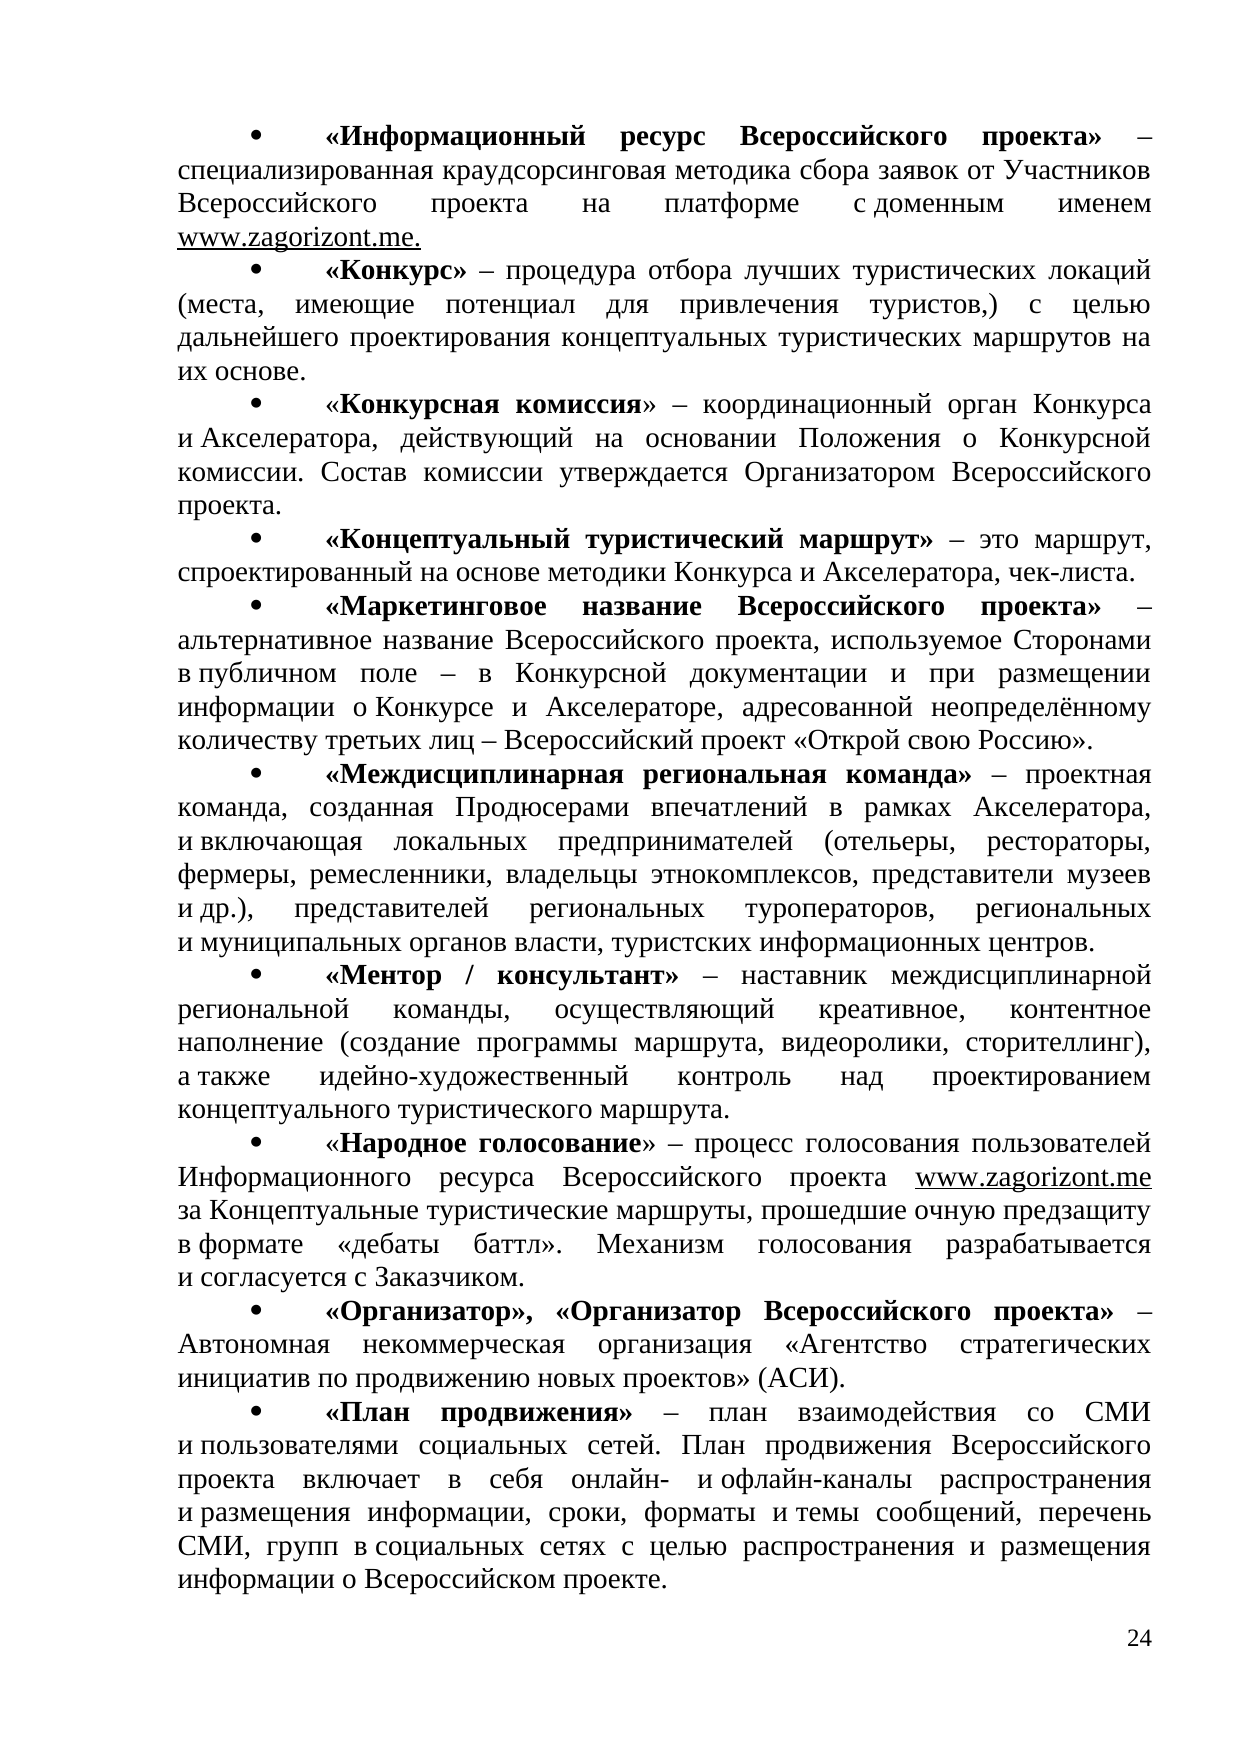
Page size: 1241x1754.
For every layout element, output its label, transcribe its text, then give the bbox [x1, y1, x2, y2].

list «Народное голосование» – процесс голосования пользователей Информационного ресурса Всероссийского проекта www.zagorizont.me за Концептуальные туристические маршруты, прошедшие очную предзащиту в формате «дебаты баттл». Механизм голосования разрабатывается и согласуется с Заказчиком. [177, 1125, 1152, 1293]
list «Концептуальный туристический маршрут» – это маршрут, спроектированный на основе методики Конкурса и Акселератора, чек-листа. [177, 521, 1152, 588]
list «Ментор / консультант» – наставник междисциплинарной региональной команды, осуществляющий креативное, контентное наполнение (создание программы маршрута, видеоролики, сторителлинг), а также идейно-художественный контроль над проектированием концептуального туристического маршрута. [177, 957, 1152, 1125]
list «Конкурс» – процедура отбора лучших туристических локаций (места, имеющие потенциал для привлечения туристов,) с целью дальнейшего проектирования концептуальных туристических маршрутов на их основе. [177, 252, 1152, 387]
list «Организатор», «Организатор Всероссийского проекта» – Автономная некоммерческая организация «Агентство стратегических инициатив по продвижению новых проектов» (АСИ). [177, 1293, 1152, 1394]
list «Междисциплинарная региональная команда» – проектная команда, созданная Продюсерами впечатлений в рамках Акселератора, и включающая локальных предпринимателей (отельеры, рестораторы, фермеры, ремесленники, владельцы этнокомплексов, представители музеев и др.), представителей региональных туроператоров, региональных и муниципальных органов власти, туристских информационных центров. [177, 756, 1152, 957]
list «Маркетинговое название Всероссийского проекта» – альтернативное название Всероссийского проекта, используемое Сторонами в публичном поле – в Конкурсной документации и при размещении информации о Конкурсе и Акселераторе, адресованной неопределённому количеству третьих лиц – Всероссийский проект «Открой свою Россию». [177, 588, 1152, 756]
list «Информационный ресурс Всероссийского проекта» – специализированная краудсорсинговая методика сбора заявок от Участников Всероссийского проекта на платформе с доменным именем www.zagorizont.me. [177, 118, 1152, 252]
list «План продвижения» – план взаимодействия со СМИ и пользователями социальных сетей. План продвижения Всероссийского проекта включает в себя онлайн- и офлайн-каналы распространения и размещения информации, сроки, форматы и темы сообщений, перечень СМИ, групп в социальных сетях с целью распространения и размещения информации о Всероссийском проекте. [177, 1394, 1152, 1595]
list «Конкурсная комиссия» – координационный орган Конкурса и Акселератора, действующий на основании Положения о Конкурсной комиссии. Состав комиссии утверждается Организатором Всероссийского проекта. [177, 387, 1152, 521]
